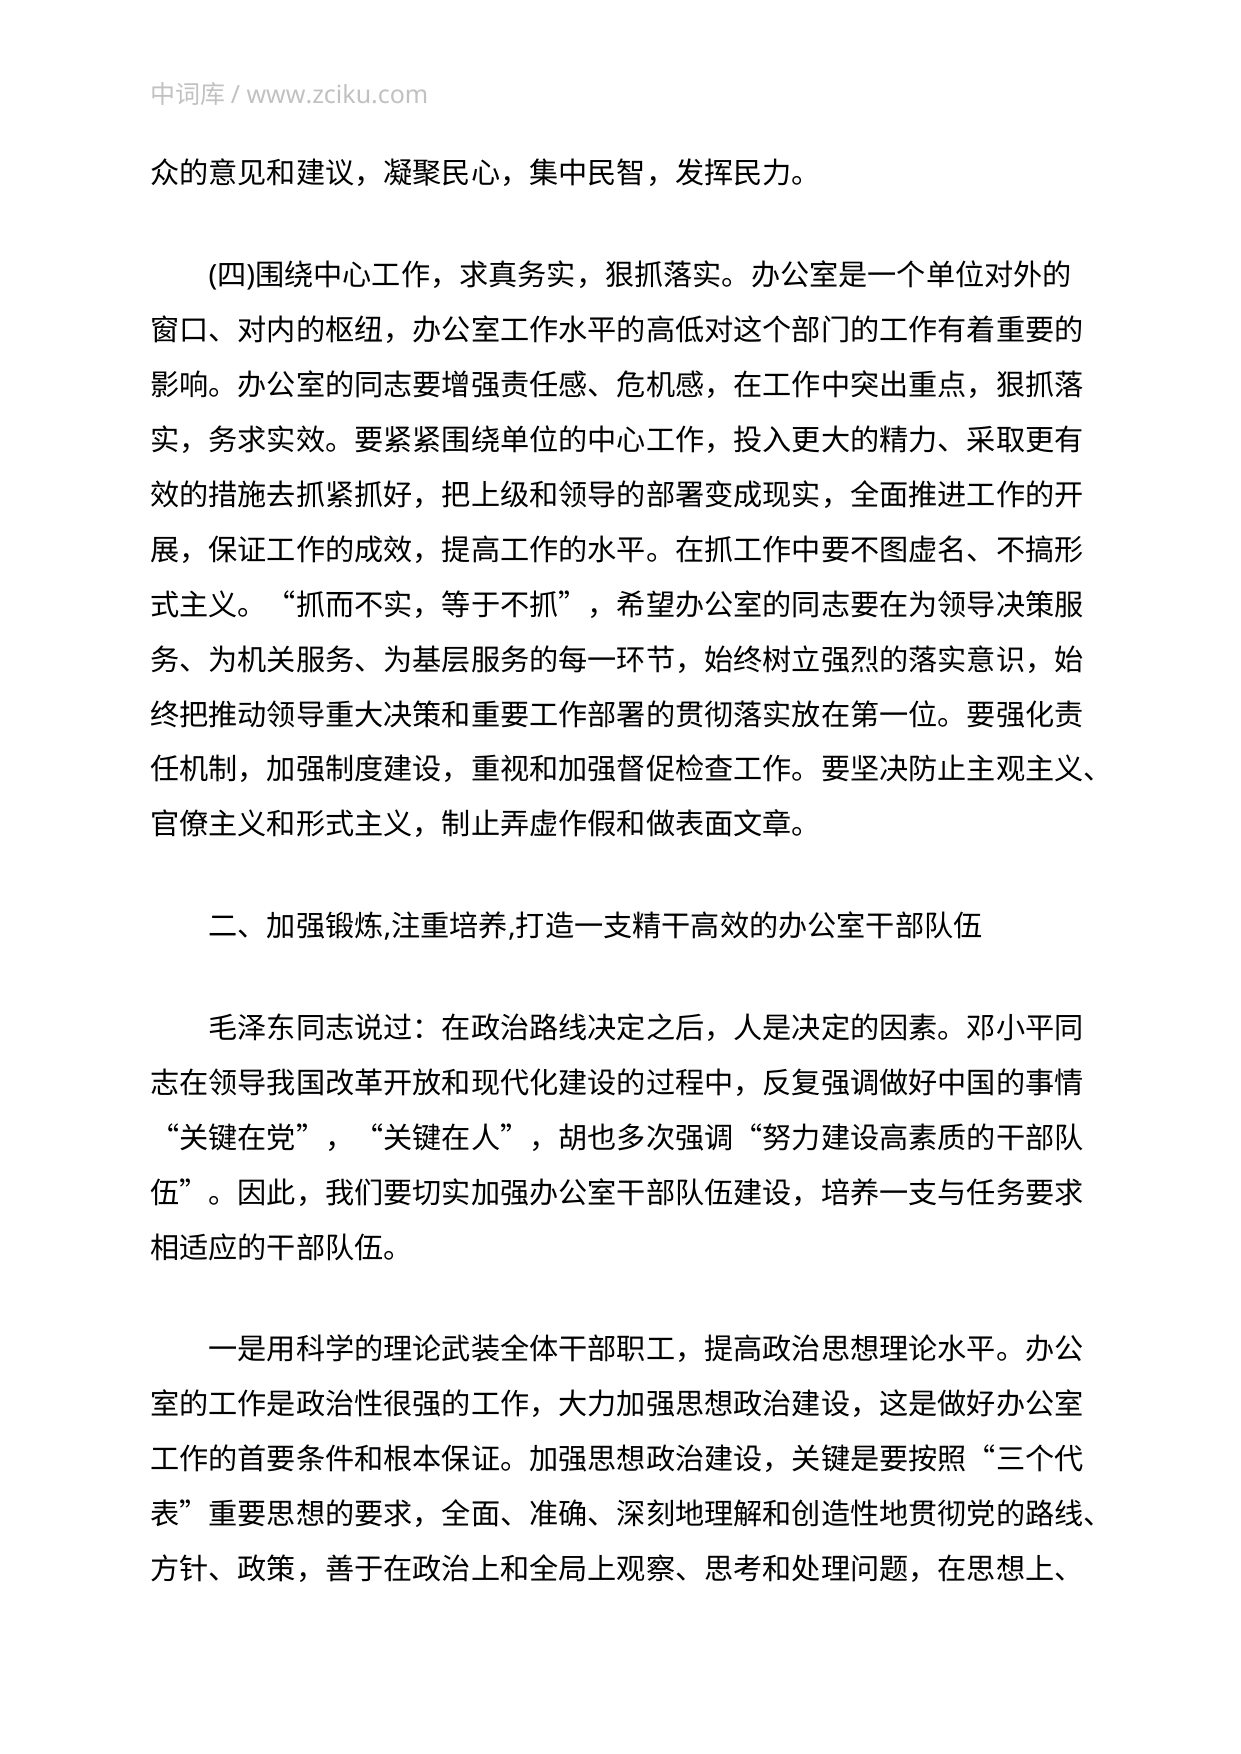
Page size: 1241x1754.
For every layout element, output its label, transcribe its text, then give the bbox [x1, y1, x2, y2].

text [150, 1326, 1090, 1588]
text (四)围绕中心工作，求真务实，狠抓落实。办公室是一个单位对外的窗口、对内的枢纽，办公室工作水平的高低对这个部门的工作有着重要的影响。办公室的同志要增强责任感、危机感，在工作中突出重点，狠抓落实，务求实效。要紧紧围绕单位的中心工作，投入更大的精力、采取更有效的措施去抓紧抓好，把上级和领导的部署变成现实，全面推进工作的开展，保证工作的成效，提高工作的水平。在抓工作中要不图虚名、不搞形式主义。“抓而不实，等于不抓”，希望办公室的同志要在为领导决策服务、为机关服务、为基层服务的每一环节，始终树立强烈的落实意识，始终把推动领导重大决策和重要工作部署的贯彻落实放在第一位。要强化责任机制，加强制度建设，重视和加强督促检查工作。要坚决防止主观主义、官僚主义和形式主义，制止弄虚作假和做表面文章。 [150, 252, 1090, 843]
text 二、加强锻炼,注重培养,打造一支精干高效的办公室干部队伍 [150, 903, 1090, 945]
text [150, 150, 1090, 192]
text 毛泽东同志说过：在政治路线决定之后，人是决定的因素。邓小平同志在领导我国改革开放和现代化建设的过程中，反复强调做好中国的事情“关键在党”，“关键在人”，胡也多次强调“努力建设高素质的干部队伍”。因此，我们要切实加强办公室干部队伍建设，培养一支与任务要求相适应的干部队伍。 [150, 1004, 1090, 1266]
